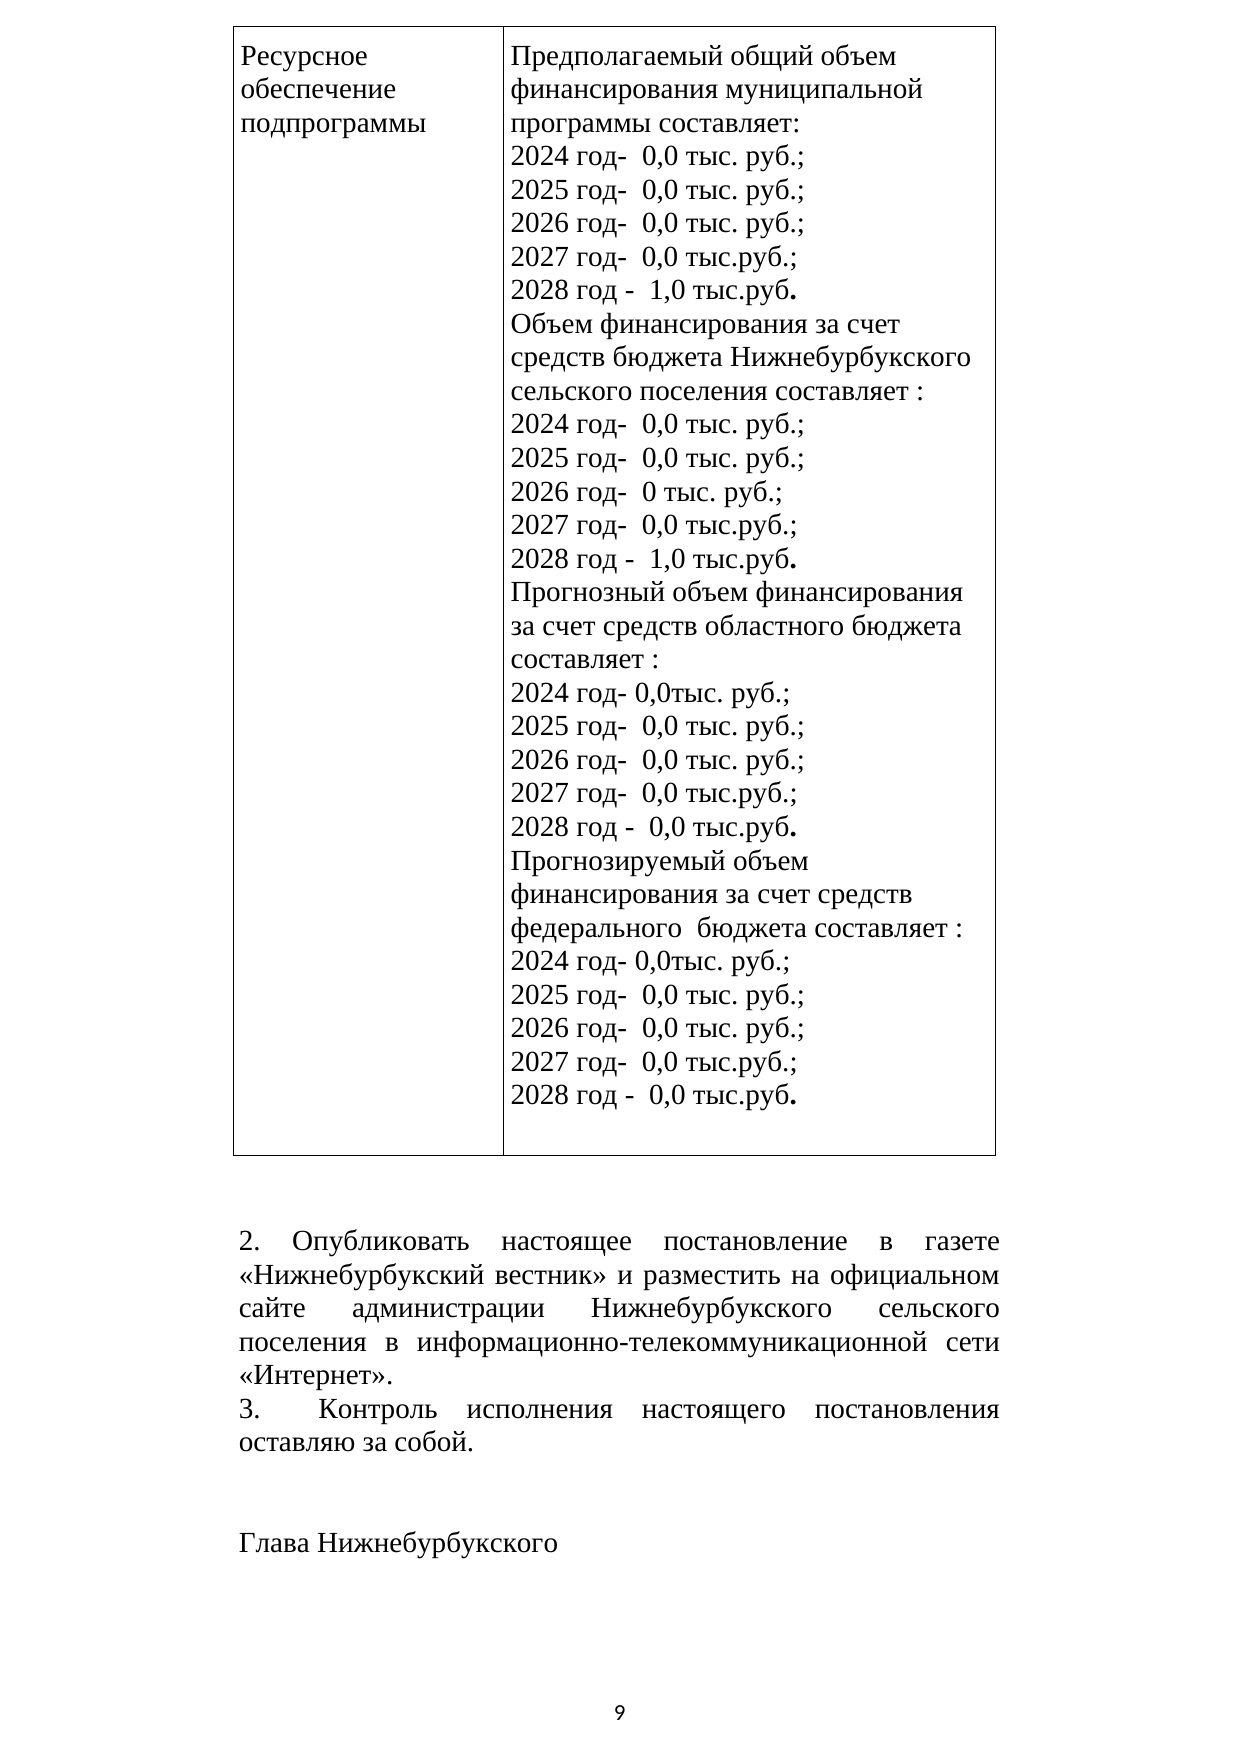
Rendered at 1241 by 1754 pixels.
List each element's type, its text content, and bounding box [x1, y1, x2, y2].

table_header Предполагаемый общий объем финансирования муниципальной программы составляет: 2024 год- 0,0 тыс. руб.; 2025 год- 0,0 тыс. руб.; 2026 год- 0,0 тыс. руб.; 2027 год- 0,0 тыс.руб.; 2028 год - 1,0 тыс.руб. Объем финансирования за счет средств бюджета Нижнебурбукского сельского поселения составляет : 2024 год- 0,0 тыс. руб.; 2025 год- 0,0 тыс. руб.; 2026 год- 0 тыс. руб.; 2027 год- 0,0 тыс.руб.; 2028 год - 1,0 тыс.руб. Прогнозный объем финансирования за счет средств областного бюджета составляет : 2024 год- 0,0тыс. руб.; 2025 год- 0,0 тыс. руб.; 2026 год- 0,0 тыс. руб.; 2027 год- 0,0 тыс.руб.; 2028 год - 0,0 тыс.руб. Прогнозируемый объем финансирования за счет средств федерального бюджета составляет : 2024 год- 0,0тыс. руб.; 2025 год- 0,0 тыс. руб.; 2026 год- 0,0 тыс. руб.; 2027 год- 0,0 тыс.руб.; 2028 год - 0,0 тыс.руб. [504, 27, 995, 1155]
text 2. Опубликовать настоящее постановление в газете «Нижнебурбукский вестник» и разместить на официальном сайте администрации Нижнебурбукского сельского поселения в информационно-телекоммуникационной сети «Интернет». [238, 1223, 1000, 1391]
table_header Ресурсное обеспечение подпрограммы [234, 27, 503, 1155]
text 3. Контроль исполнения настоящего постановления оставляю за собой. [238, 1391, 1000, 1458]
text Глава Нижнебурбукского [238, 1525, 1000, 1559]
